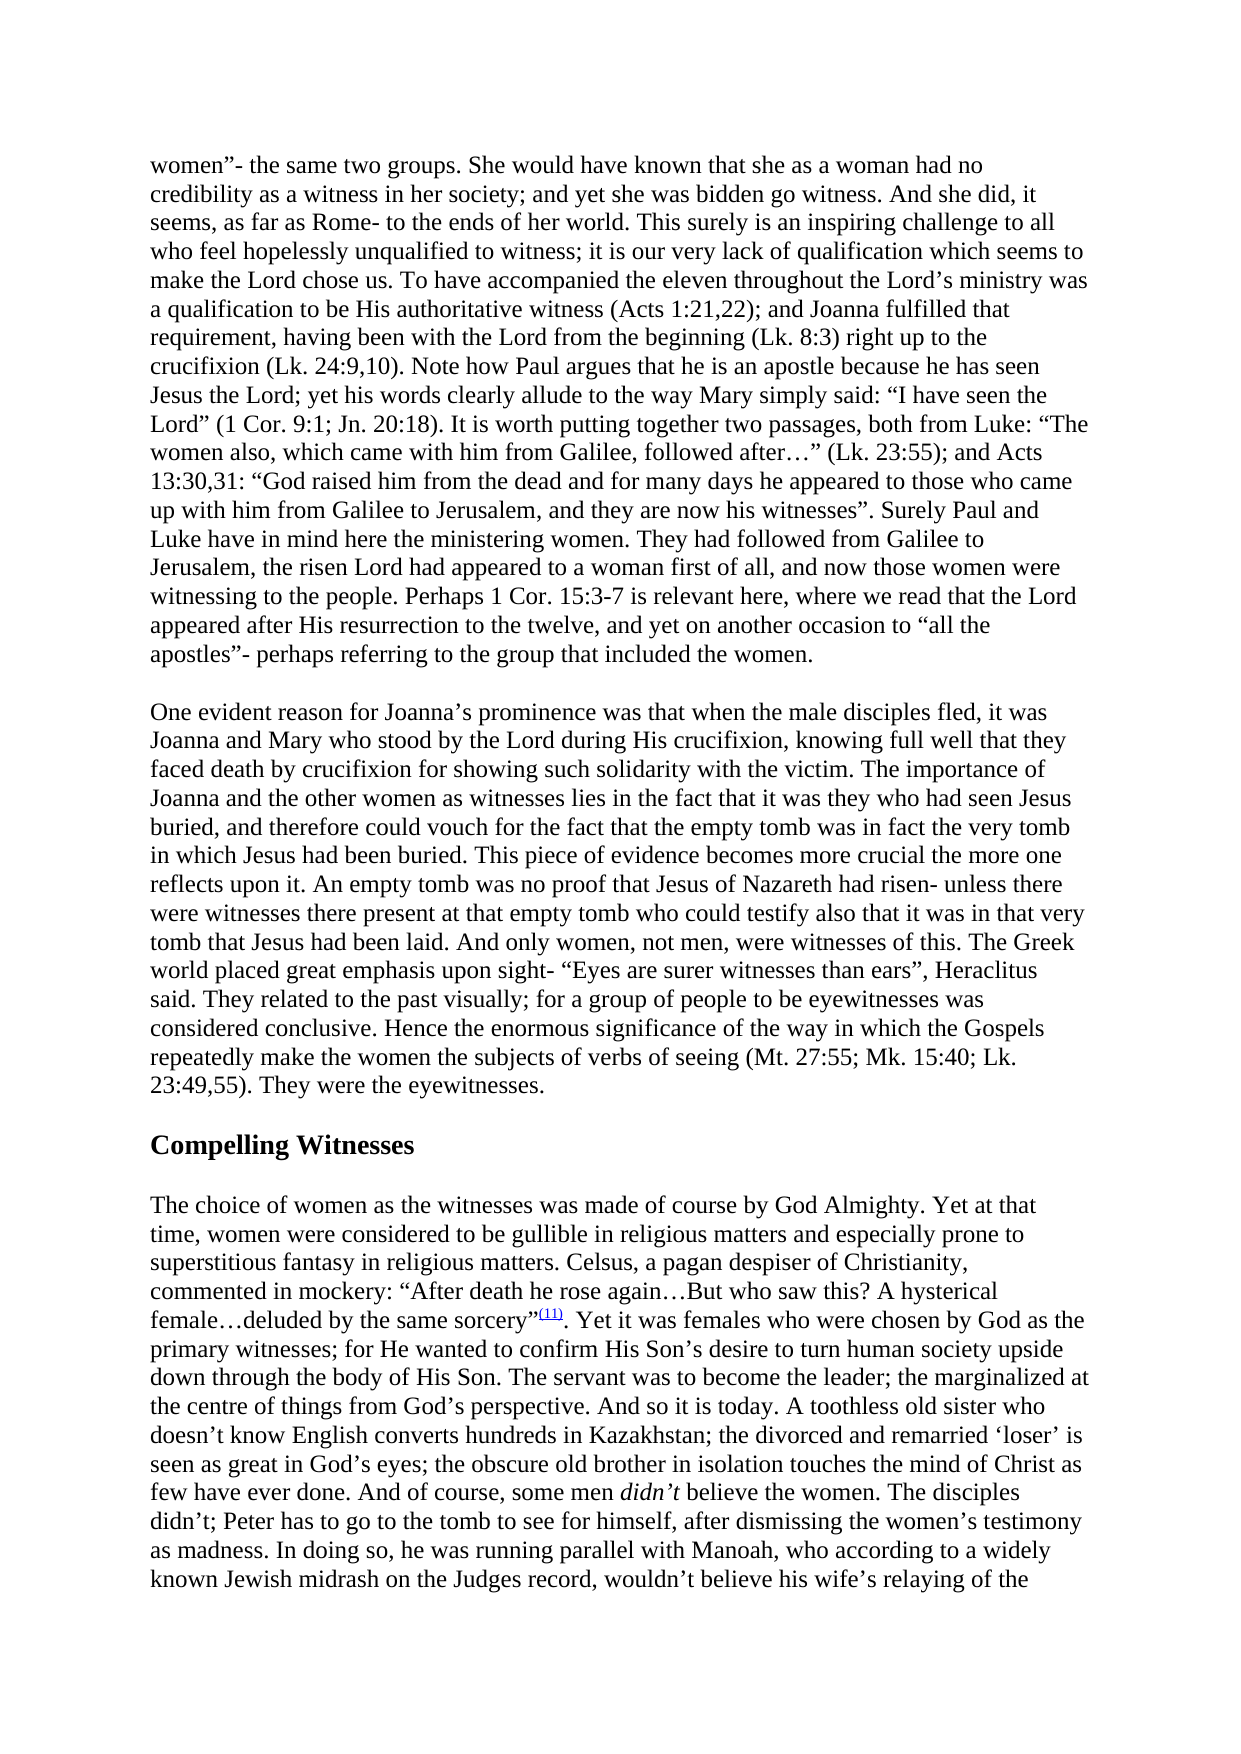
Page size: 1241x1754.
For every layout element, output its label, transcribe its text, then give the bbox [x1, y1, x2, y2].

text One evident reason for Joanna’s prominence was that when the male disciples fled, it was Joanna and Mary who stood by the Lord during His crucifixion, knowing full well that they faced death by crucifixion for showing such solidarity with the victim. The importance of Joanna and the other women as witnesses lies in the fact that it was they who had seen Jesus buried, and therefore could vouch for the fact that the empty tomb was in fact the very tomb in which Jesus had been buried. This piece of evidence becomes more crucial the more one reflects upon it. An empty tomb was no proof that Jesus of Nazareth had risen- unless there were witnesses there present at that empty tomb who could testify also that it was in that very tomb that Jesus had been laid. And only women, not men, were witnesses of this. The Greek world placed great emphasis upon sight- “Eyes are surer witnesses than ears”, Heraclitus said. They related to the past visually; for a group of people to be eyewitnesses was considered conclusive. Hence the enormous significance of the way in which the Gospels repeatedly make the women the subjects of verbs of seeing (Mt. 27:55; Mk. 15:40; Lk. 23:49,55). They were the eyewitnesses. [150, 697, 1090, 1099]
subtitle Compelling Witnesses [150, 1128, 1090, 1161]
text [150, 1190, 1090, 1592]
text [150, 150, 1090, 667]
